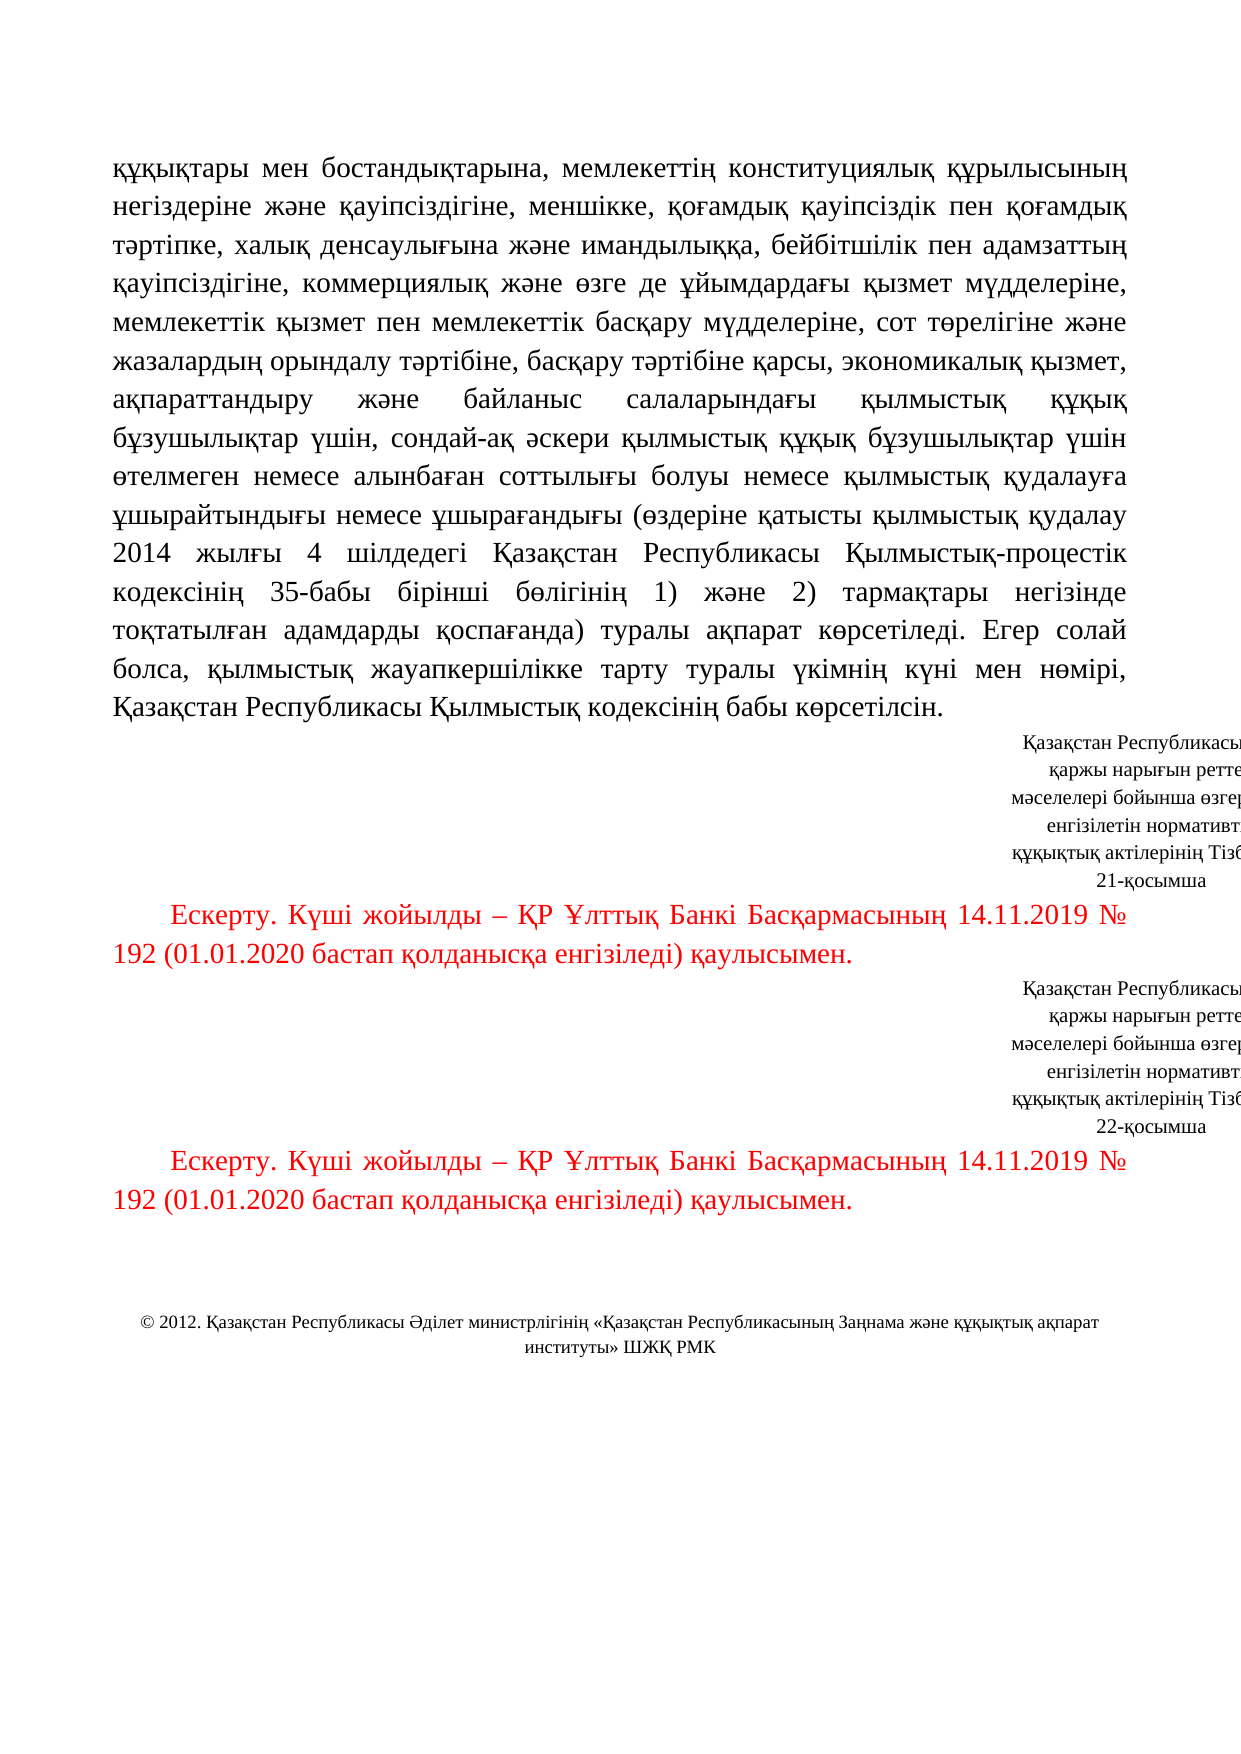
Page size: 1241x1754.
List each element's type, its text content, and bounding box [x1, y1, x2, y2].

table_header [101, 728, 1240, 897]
text © 2012. Қазақстан Республикасы Әділет министрлігінің «Қазақстан Республикасының Заңнама және құқықтық ақпарат институты» ШЖҚ РМК [112, 1311, 1128, 1357]
text Ескерту. Күші жойылды – ҚР Ұлттық Банкі Басқармасының 14.11.2019 № 192 (01.01.2020 бастап қолданысқа енгізіледі) қаулысымен. [112, 897, 1128, 969]
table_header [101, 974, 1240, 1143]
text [112, 150, 1128, 723]
text Ескерту. Күші жойылды – ҚР Ұлттық Банкі Басқармасының 14.11.2019 № 192 (01.01.2020 бастап қолданысқа енгізіледі) қаулысымен. [112, 1143, 1128, 1215]
